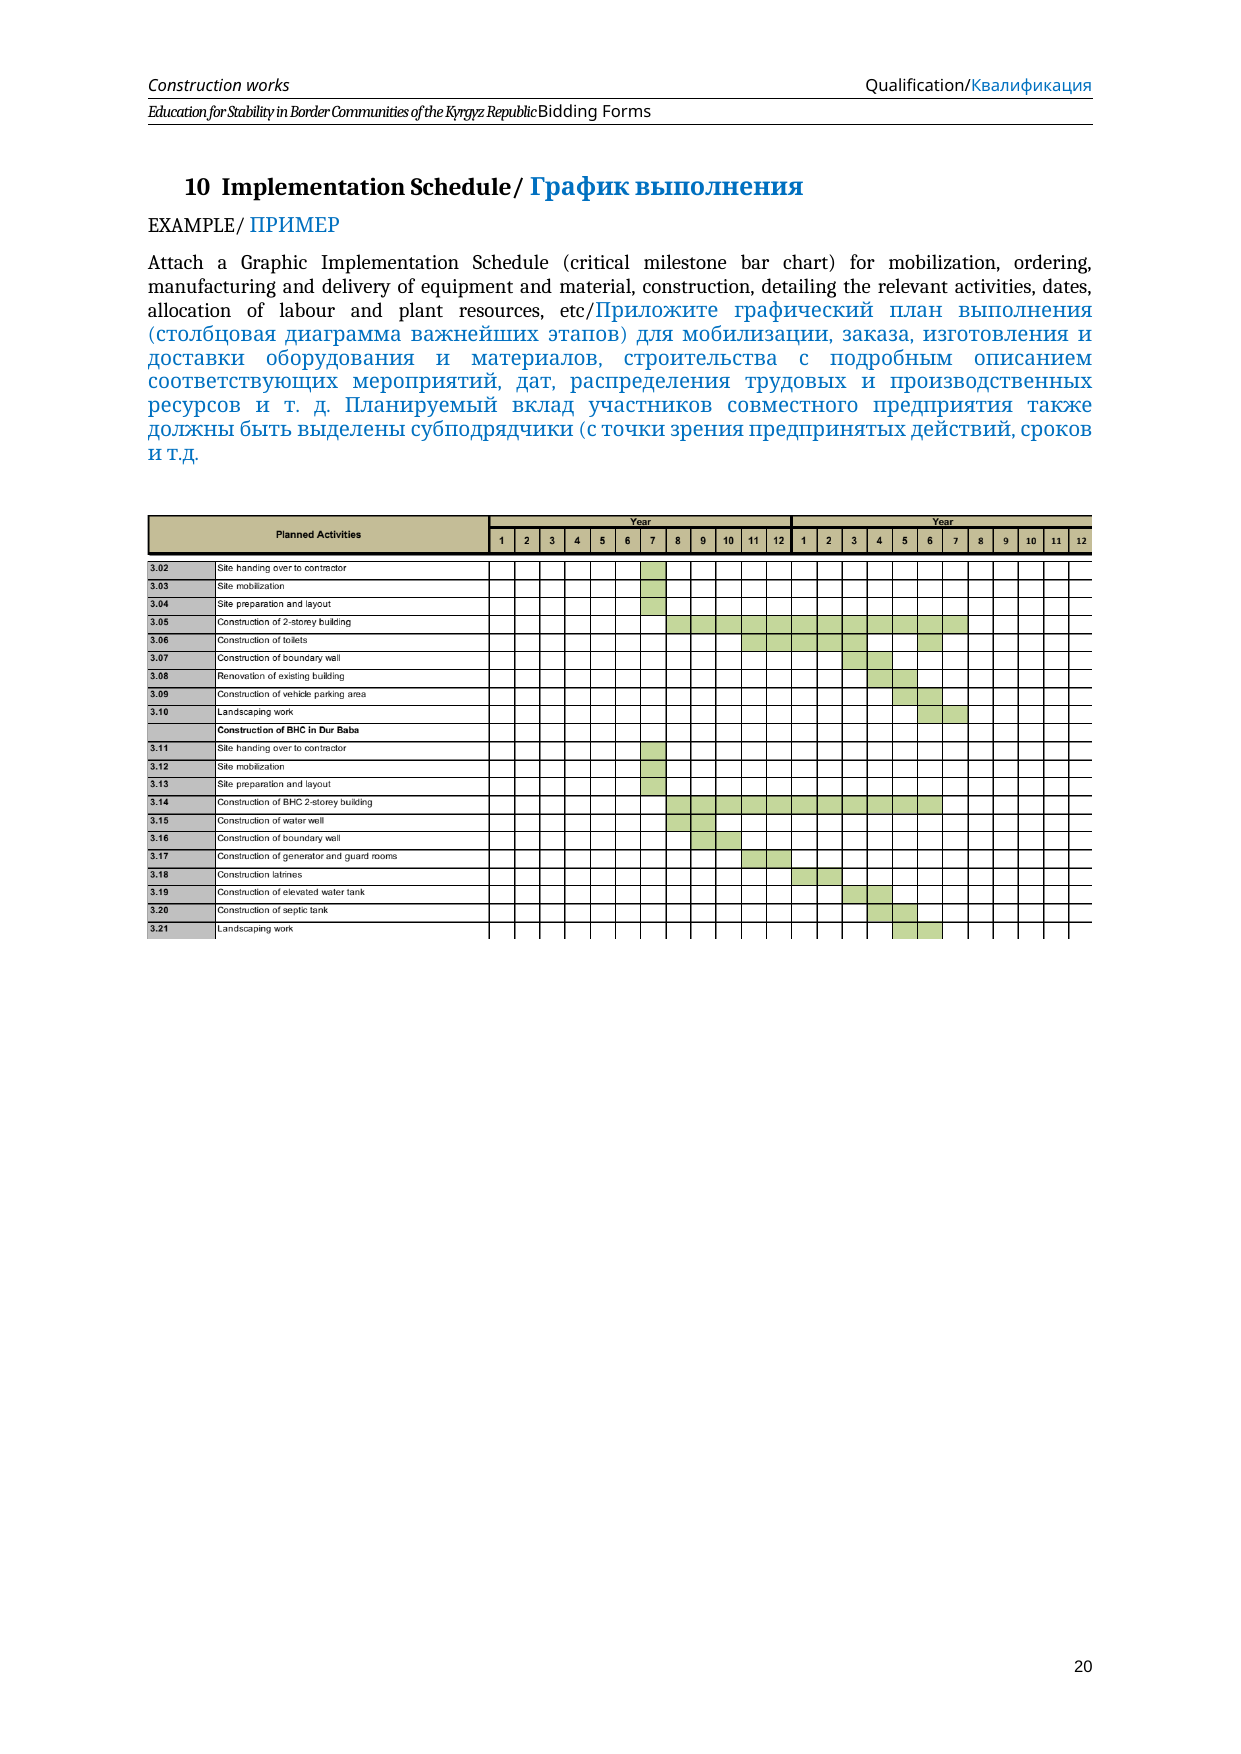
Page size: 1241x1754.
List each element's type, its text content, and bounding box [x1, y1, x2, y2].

text Attach a Graphic Implementation Schedule (critical milestone bar chart) for mobilization, ordering, manufacturing and delivery of equipment and material, construction, detailing the relevant activities, dates, allocation of labour and plant resources, etc/Приложите графический план выполнения (столбцовая диаграмма важнейших этапов) для мобилизации, заказа, изготовления и доставки оборудования и материалов, строительства с подробным описанием соответствующих мероприятий, дат, распределения трудовых и производственных ресурсов и т. д. Планируемый вклад участников совместного предприятия также должны быть выделены субподрядчики (с точки зрения предпринятых действий, сроков и т.д. [148, 250, 1093, 466]
subtitle 10 Implementation Schedule/ График выполнения [185, 173, 1093, 201]
text EXAMPLE/ ПРИМЕР [148, 214, 1093, 238]
